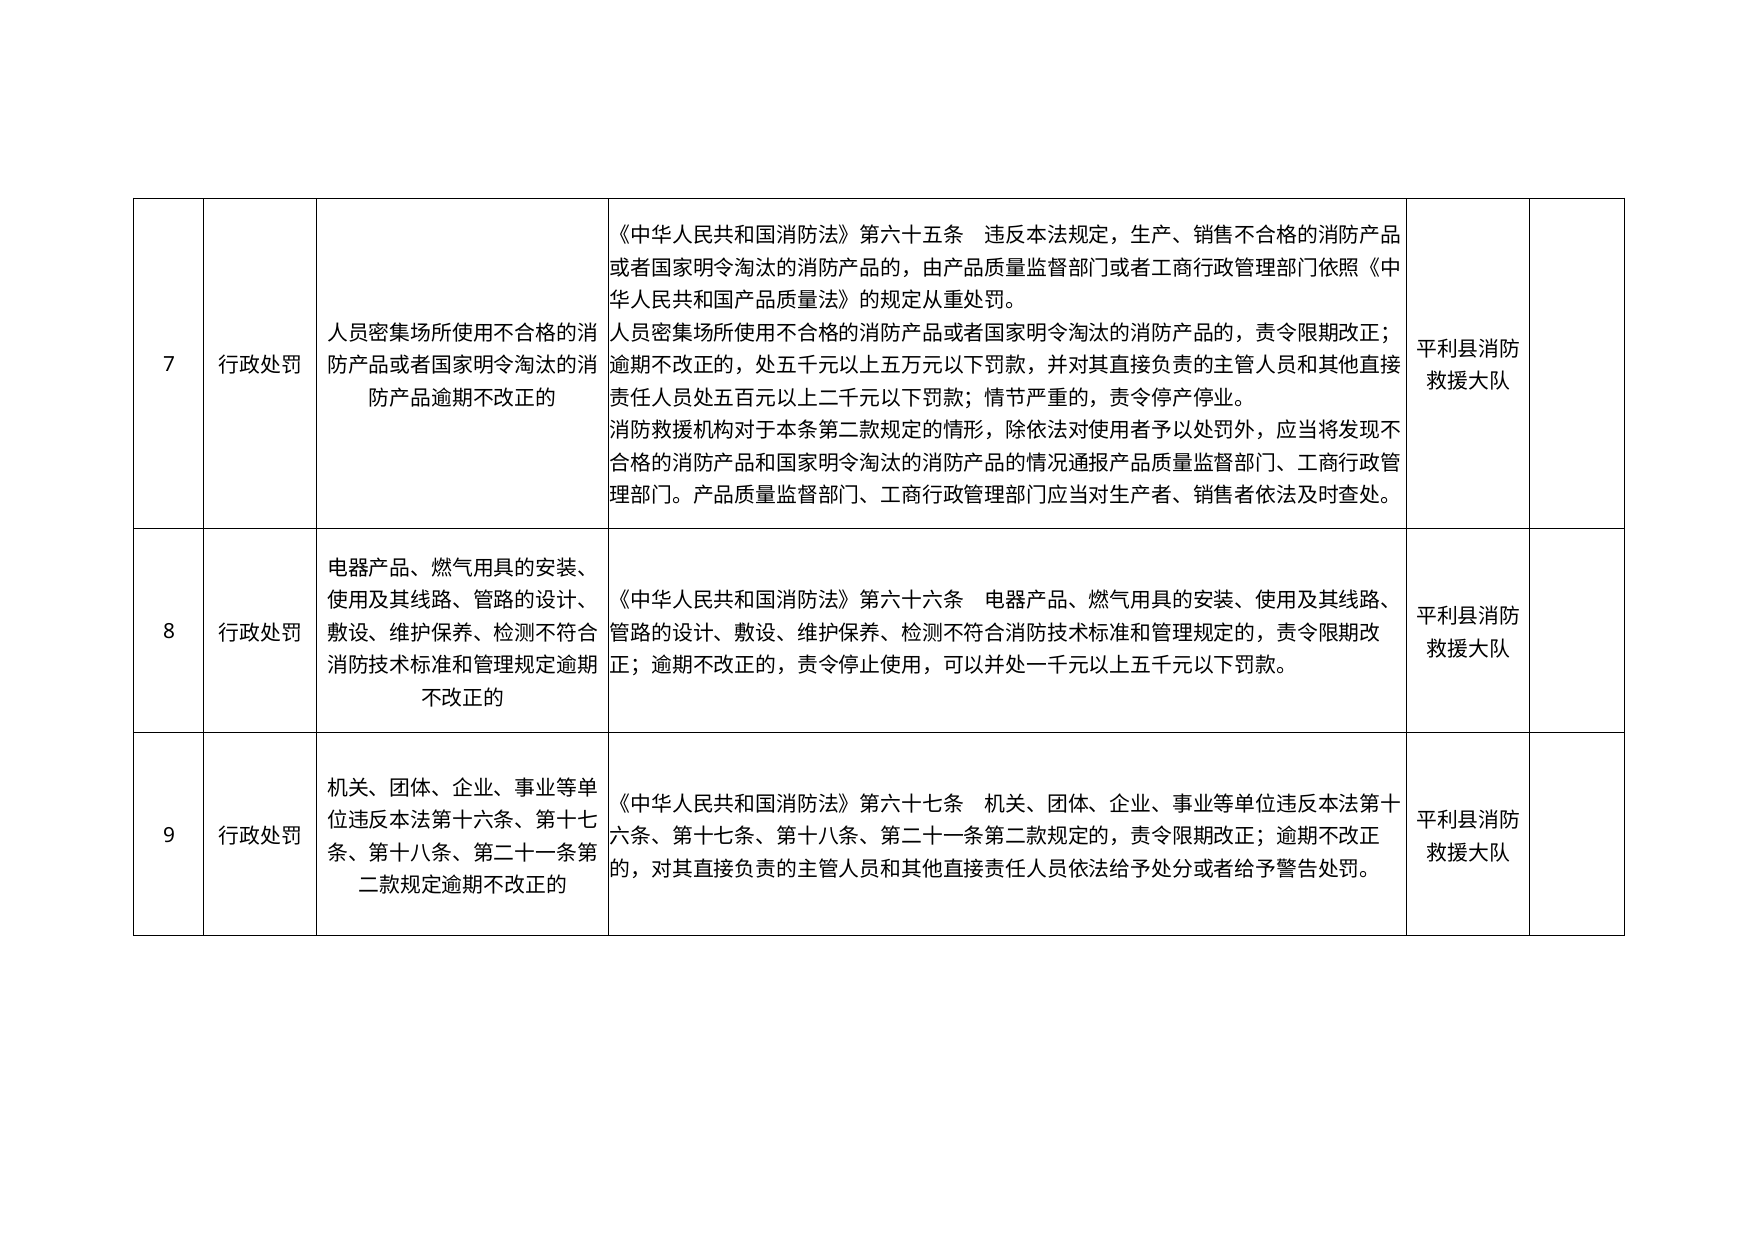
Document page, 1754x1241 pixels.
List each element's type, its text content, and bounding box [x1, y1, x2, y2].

table_cell [1530, 529, 1624, 732]
table_cell 7 [134, 199, 203, 527]
table_cell 《中华人民共和国消防法》第六十七条 机关、团体、企业、事业等单位违反本法第十六条、第十七条、第十八条、第二十一条第二款规定的，责令限期改正；逾期不改正的，对其直接负责的主管人员和其他直接责任人员依法给予处分或者给予警告处罚。 [609, 733, 1406, 935]
table_cell 平利县消防救援大队 [1407, 199, 1529, 527]
table_cell 《中华人民共和国消防法》第六十六条 电器产品、燃气用具的安装、使用及其线路、管路的设计、敷设、维护保养、检测不符合消防技术标准和管理规定的，责令限期改正；逾期不改正的，责令停止使用，可以并处一千元以上五千元以下罚款。 [609, 529, 1406, 732]
table_cell 行政处罚 [204, 199, 316, 527]
table_cell [1530, 733, 1624, 935]
table_cell 行政处罚 [204, 733, 316, 935]
table_cell 9 [134, 733, 203, 935]
table_cell 机关、团体、企业、事业等单位违反本法第十六条、第十七条、第十八条、第二十一条第二款规定逾期不改正的 [317, 733, 608, 935]
table_cell 8 [134, 529, 203, 732]
table_cell 人员密集场所使用不合格的消防产品或者国家明令淘汰的消防产品逾期不改正的 [317, 199, 608, 527]
table_cell 行政处罚 [204, 529, 316, 732]
table_cell 《中华人民共和国消防法》第六十五条 违反本法规定，生产、销售不合格的消防产品或者国家明令淘汰的消防产品的，由产品质量监督部门或者工商行政管理部门依照《中华人民共和国产品质量法》的规定从重处罚。 人员密集场所使用不合格的消防产品或者国家明令淘汰的消防产品的，责令限期改正；逾期不改正的，处五千元以上五万元以下罚款，并对其直接负责的主管人员和其他直接责任人员处五百元以上二千元以下罚款；情节严重的，责令停产停业。 消防救援机构对于本条第二款规定的情形，除依法对使用者予以处罚外，应当将发现不合格的消防产品和国家明令淘汰的消防产品的情况通报产品质量监督部门、工商行政管理部门。产品质量监督部门、工商行政管理部门应当对生产者、销售者依法及时查处。 [609, 199, 1406, 527]
table_cell [1530, 199, 1624, 527]
table_cell 电器产品、燃气用具的安装、使用及其线路、管路的设计、敷设、维护保养、检测不符合消防技术标准和管理规定逾期不改正的 [317, 529, 608, 732]
table_cell 平利县消防救援大队 [1407, 733, 1529, 935]
table_cell 平利县消防救援大队 [1407, 529, 1529, 732]
